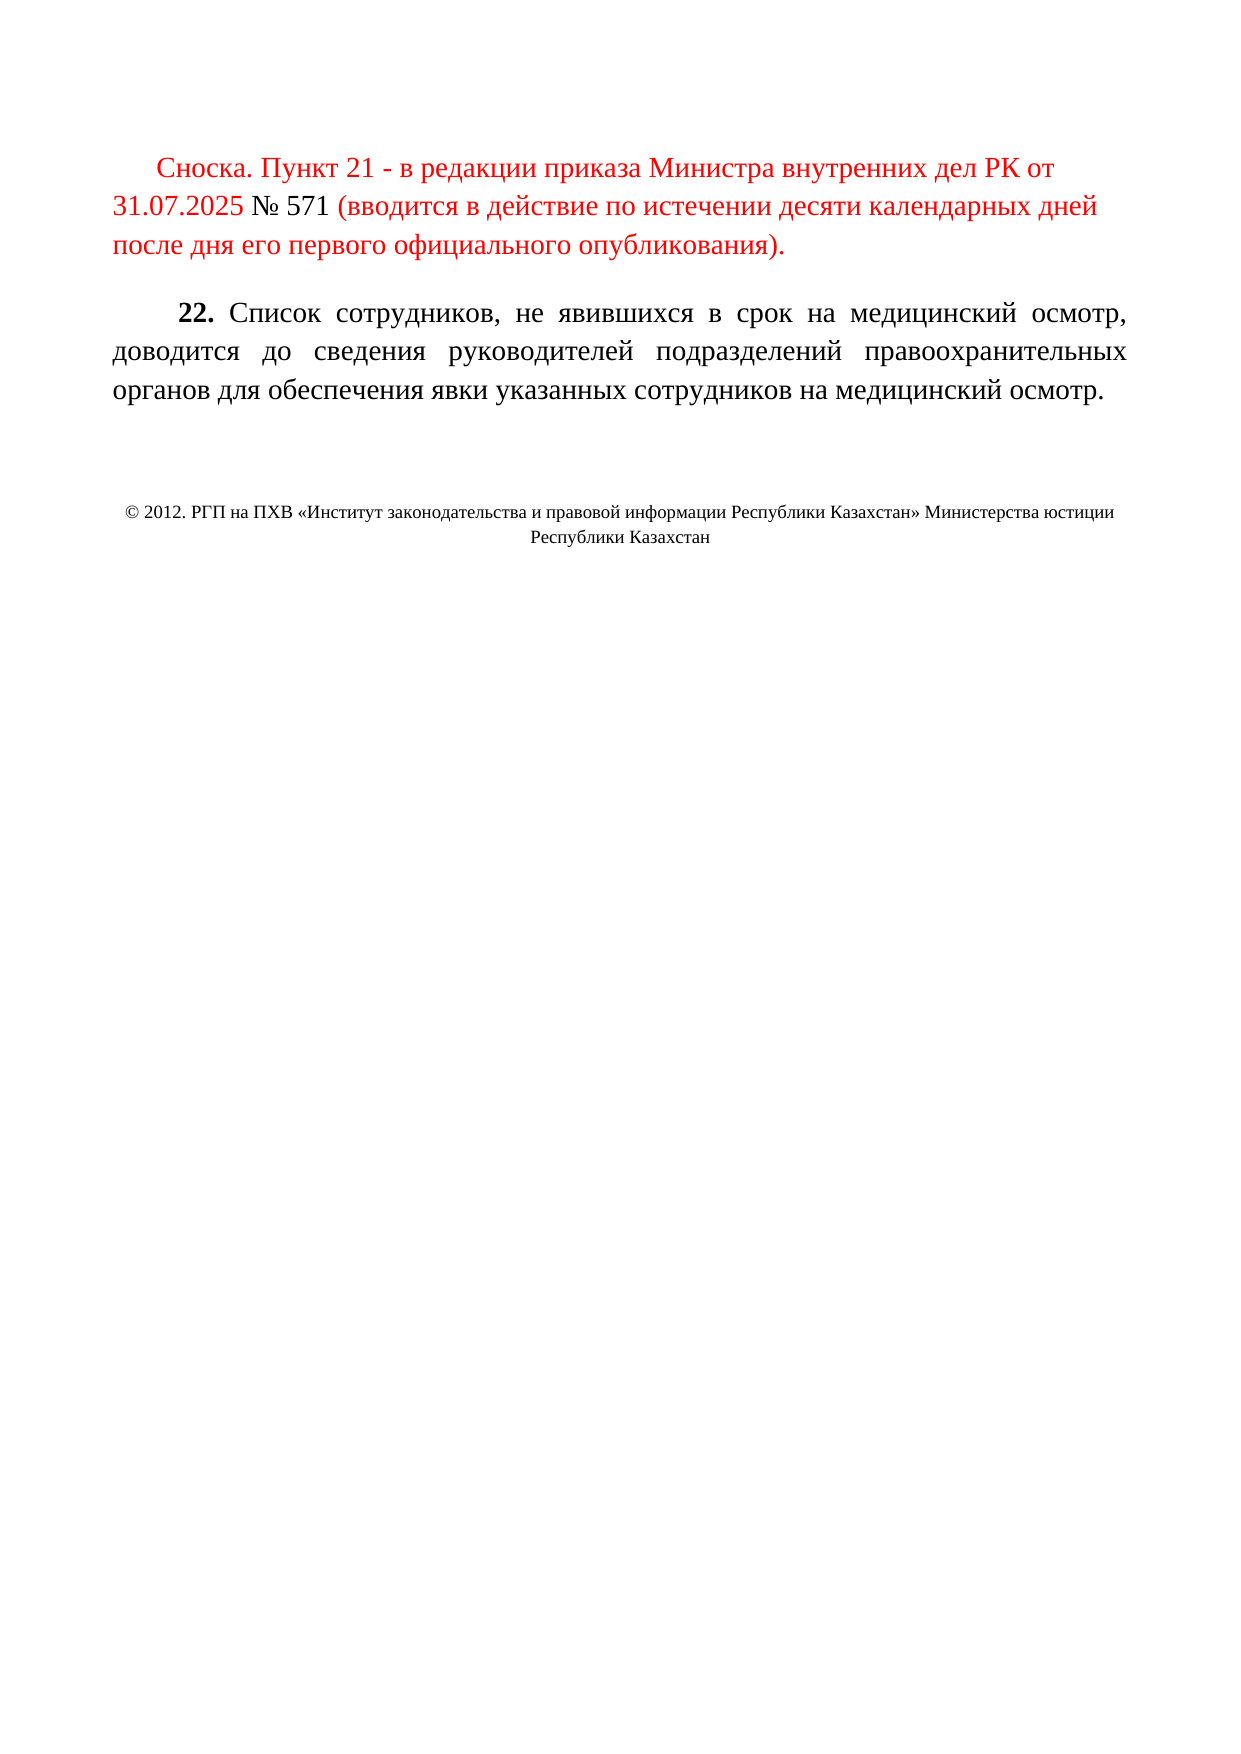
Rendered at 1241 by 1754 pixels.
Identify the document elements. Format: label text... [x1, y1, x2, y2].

text © 2012. РГП на ПХВ «Институт законодательства и правовой информации Республики Казахстан» Министерства юстиции Республики Казахстан [112, 501, 1128, 547]
text 22. Список сотрудников, не явившихся в срок на медицинский осмотр, доводится до сведения руководителей подразделений правоохранительных органов для обеспечения явки указанных сотрудников на медицинский осмотр. [112, 295, 1128, 405]
text Сноска. Пункт 21 - в редакции приказа Министра внутренних дел РК от 31.07.2025 № 571 (вводится в действие по истечении десяти календарных дней после дня его первого официального опубликования). [112, 150, 1128, 291]
